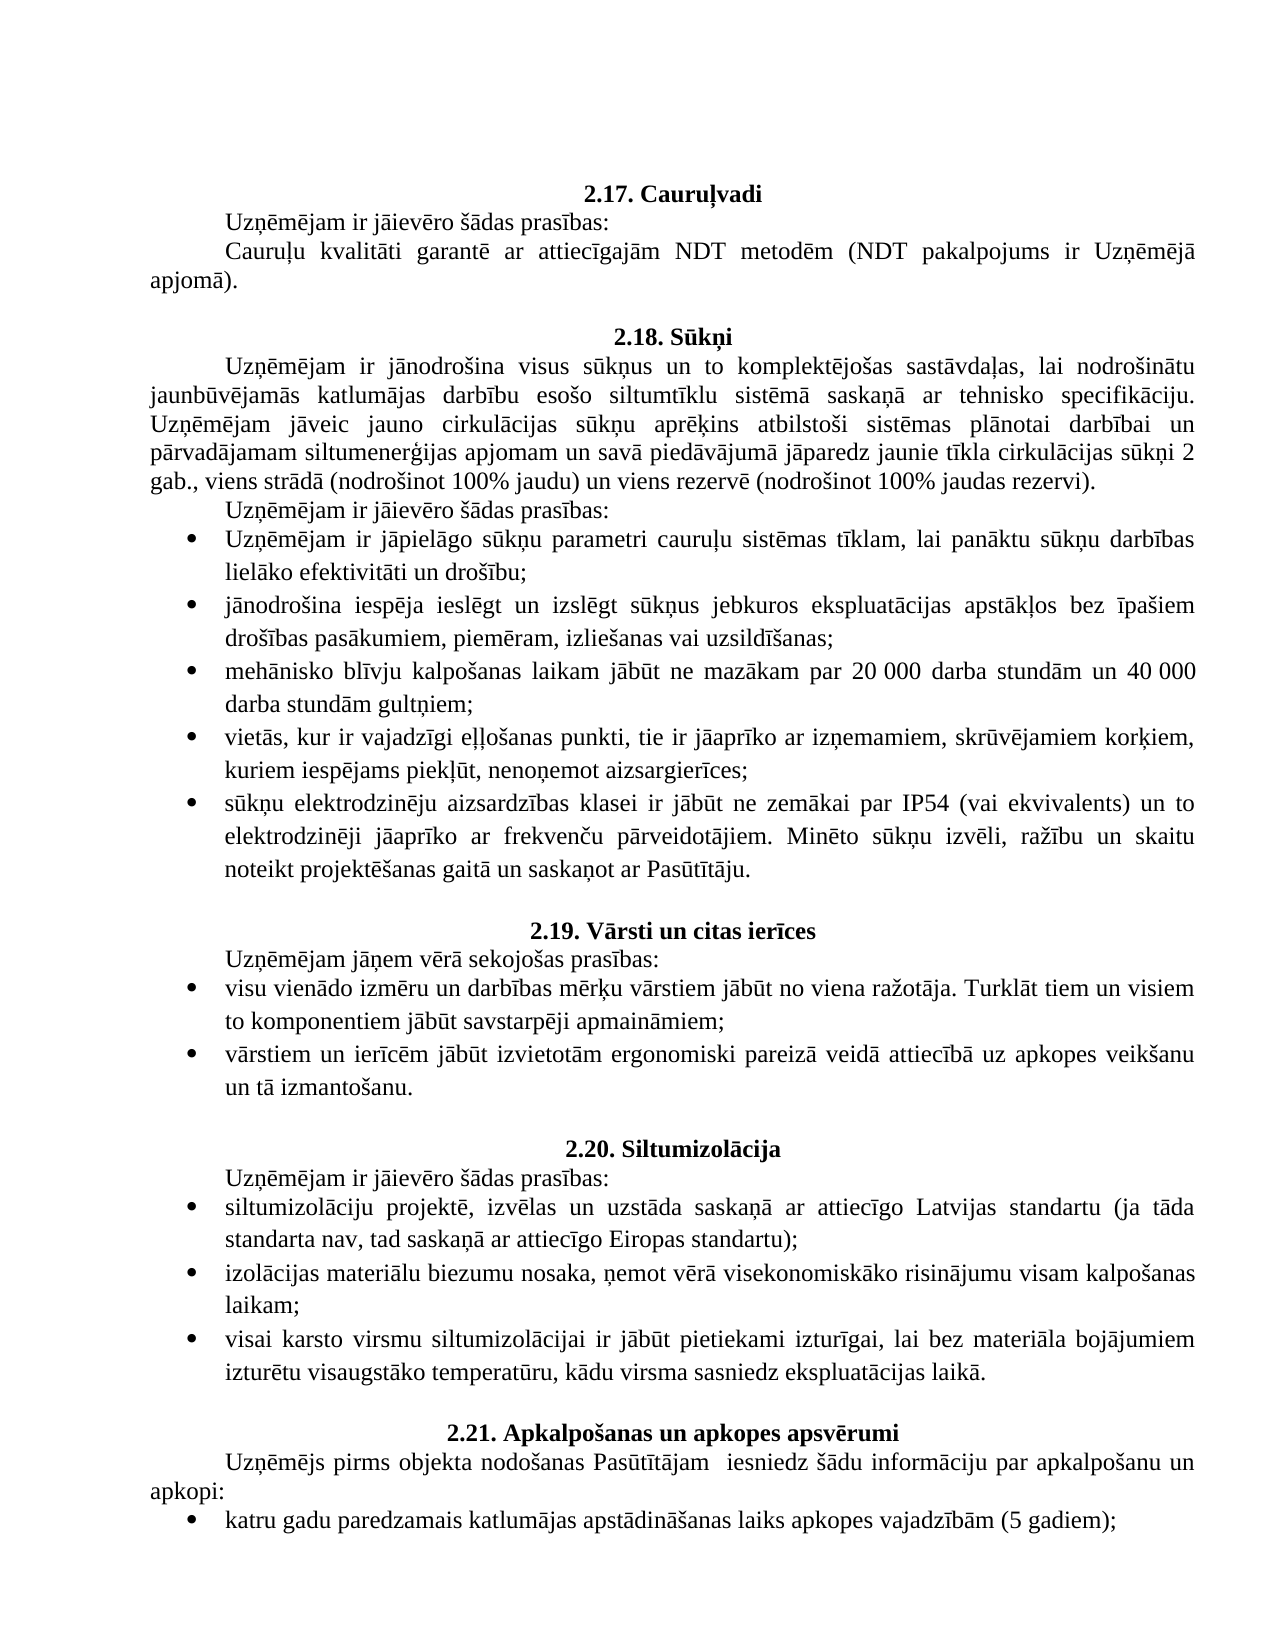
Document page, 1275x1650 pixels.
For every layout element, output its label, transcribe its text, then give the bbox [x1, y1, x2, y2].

list Uzņēmējam ir jāpielāgo sūkņu parametri cauruļu sistēmas tīklam, lai panāktu sūkņu darbības lielāko efektivitāti un drošību; [187, 524, 1196, 586]
list vārstiem un ierīcēm jābūt izvietotām ergonomiski pareizā veidā attiecībā uz apkopes veikšanu un tā izmantošanu. [187, 1039, 1196, 1101]
list siltumizolāciju projektē, izvēlas un uzstāda saskaņā ar attiecīgo Latvijas standartu (ja tāda standarta nav, tad saskaņā ar attiecīgo Eiropas standartu); [187, 1192, 1196, 1253]
text Uzņēmējam ir jāievēro šādas prasības: [150, 1163, 1196, 1192]
text Uzņēmējam ir jāievēro šādas prasības: [150, 495, 1196, 524]
list izolācijas materiālu biezumu nosaka, ņemot vērā visekonomiskāko risinājumu visam kalpošanas laikam; [187, 1258, 1196, 1319]
list visai karsto virsmu siltumizolācijai ir jābūt pietiekami izturīgai, lai bez materiāla bojājumiem izturētu visaugstāko temperatūru, kādu virsma sasniedz ekspluatācijas laikā. [187, 1324, 1196, 1385]
text 2.18. Sūkņi [150, 322, 1196, 351]
text Uzņēmējam jāņem vērā sekojošas prasības: [150, 944, 1196, 973]
list vietās, kur ir vajadzīgi eļļošanas punkti, tie ir jāaprīko ar izņemamiem, skrūvējamiem korķiem, kuriem iespējams piekļūt, nenoņemot aizsargierīces; [187, 722, 1196, 784]
list katru gadu paredzamais katlumājas apstādināšanas laiks apkopes vajadzībām (5 gadiem); [187, 1505, 1196, 1533]
text Uzņēmējs pirms objekta nodošanas Pasūtītājam iesniedz šādu informāciju par apkalpošanu un apkopi: [150, 1447, 1196, 1505]
text 2.21. Apkalpošanas un apkopes apsvērumi [150, 1418, 1196, 1447]
text 2.17. Cauruļvadi [150, 179, 1196, 207]
text 2.20. Siltumizolācija [150, 1134, 1196, 1163]
text Uzņēmējam ir jāievēro šādas prasības: [150, 207, 1196, 236]
text Uzņēmējam ir jānodrošina visus sūkņus un to komplektējošas sastāvdaļas, lai nodrošinātu jaunbūvējamās katlumājas darbību esošo siltumtīklu sistēmā saskaņā ar tehnisko specifikāciju. Uzņēmējam jāveic jauno cirkulācijas sūkņu aprēķins atbilstoši sistēmas plānotai darbībai un pārvadājamam siltumenerģijas apjomam un savā piedāvājumā jāparedz jaunie tīkla cirkulācijas sūkņi 2 gab., viens strādā (nodrošinot 100% jaudu) un viens rezervē (nodrošinot 100% jaudas rezervi). [150, 351, 1196, 495]
text 2.19. Vārsti un citas ierīces [150, 916, 1196, 944]
list visu vienādo izmēru un darbības mērķu vārstiem jābūt no viena ražotāja. Turklāt tiem un visiem to komponentiem jābūt savstarpēji apmaināmiem; [187, 973, 1196, 1035]
list sūkņu elektrodzinēju aizsardzības klasei ir jābūt ne zemākai par IP54 (vai ekvivalents) un to elektrodzinēji jāaprīko ar frekvenču pārveidotājiem. Minēto sūkņu izvēli, ražību un skaitu noteikt projektēšanas gaitā un saskaņot ar Pasūtītāju. [187, 788, 1196, 883]
list mehānisko blīvju kalpošanas laikam jābūt ne mazākam par 20 000 darba stundām un 40 000 darba stundām gultņiem; [187, 656, 1196, 718]
text Cauruļu kvalitāti garantē ar attiecīgajām NDT metodēm (NDT pakalpojums ir Uzņēmējā apjomā). [150, 236, 1196, 294]
list jānodrošina iespēja ieslēgt un izslēgt sūkņus jebkuros ekspluatācijas apstākļos bez īpašiem drošības pasākumiem, piemēram, izliešanas vai uzsildīšanas; [187, 590, 1196, 652]
